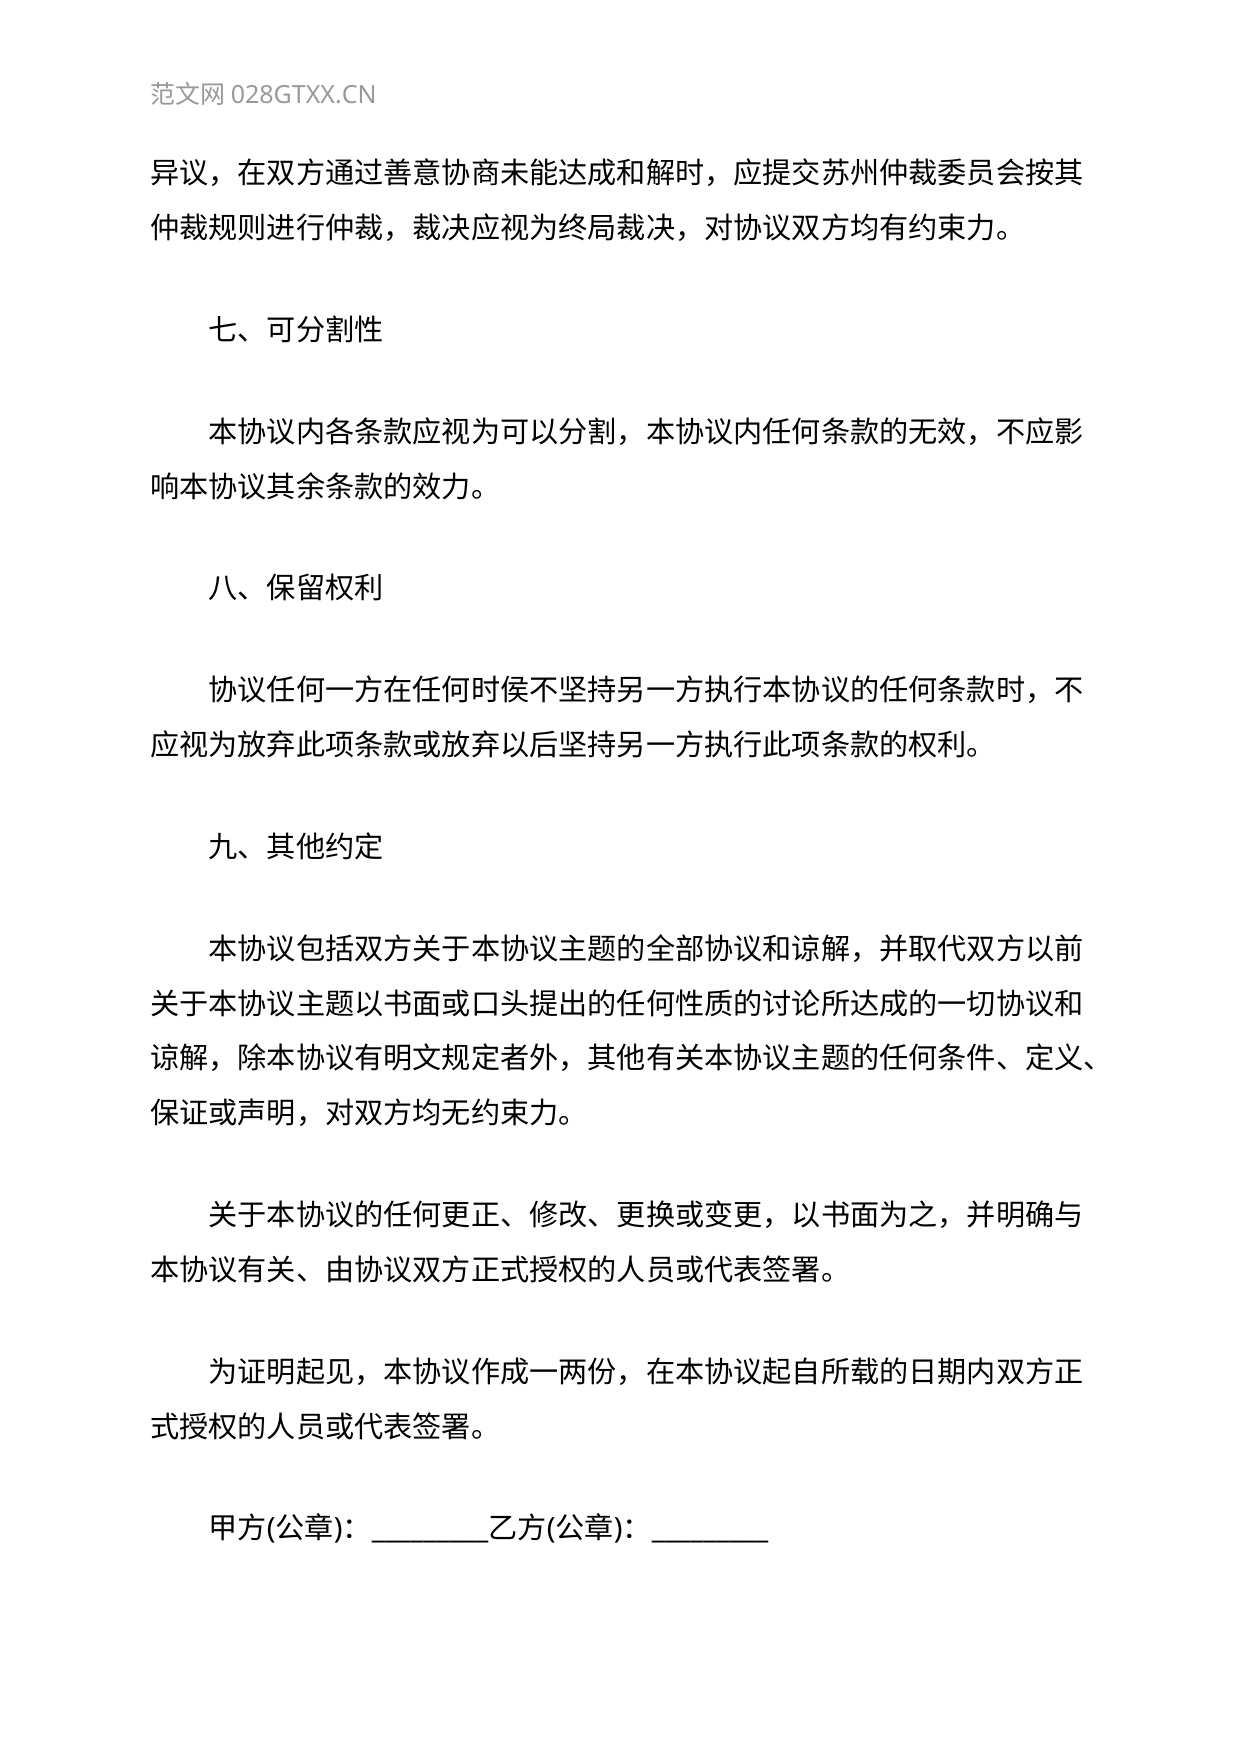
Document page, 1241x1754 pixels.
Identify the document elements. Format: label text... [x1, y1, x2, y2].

text 甲方(公章)：_________乙方(公章)：_________ [150, 1505, 1090, 1547]
text 为证明起见，本协议作成一两份，在本协议起自所载的日期内双方正式授权的人员或代表签署。 [150, 1348, 1090, 1446]
text 本协议包括双方关于本协议主题的全部协议和谅解，并取代双方以前关于本协议主题以书面或口头提出的任何性质的讨论所达成的一切协议和谅解，除本协议有明文规定者外，其他有关本协议主题的任何条件、定义、保证或声明，对双方均无约束力。 [150, 925, 1090, 1132]
text 九、其他约定 [150, 823, 1090, 866]
text 本协议内各条款应视为可以分割，本协议内任何条款的无效，不应影响本协议其余条款的效力。 [150, 408, 1090, 506]
text 关于本协议的任何更正、修改、更换或变更，以书面为之，并明确与本协议有关、由协议双方正式授权的人员或代表签署。 [150, 1192, 1090, 1289]
text 八、保留权利 [150, 565, 1090, 607]
text 协议任何一方在任何时侯不坚持另一方执行本协议的任何条款时，不应视为放弃此项条款或放弃以后坚持另一方执行此项条款的权利。 [150, 667, 1090, 764]
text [150, 150, 1090, 247]
text 七、可分割性 [150, 307, 1090, 349]
